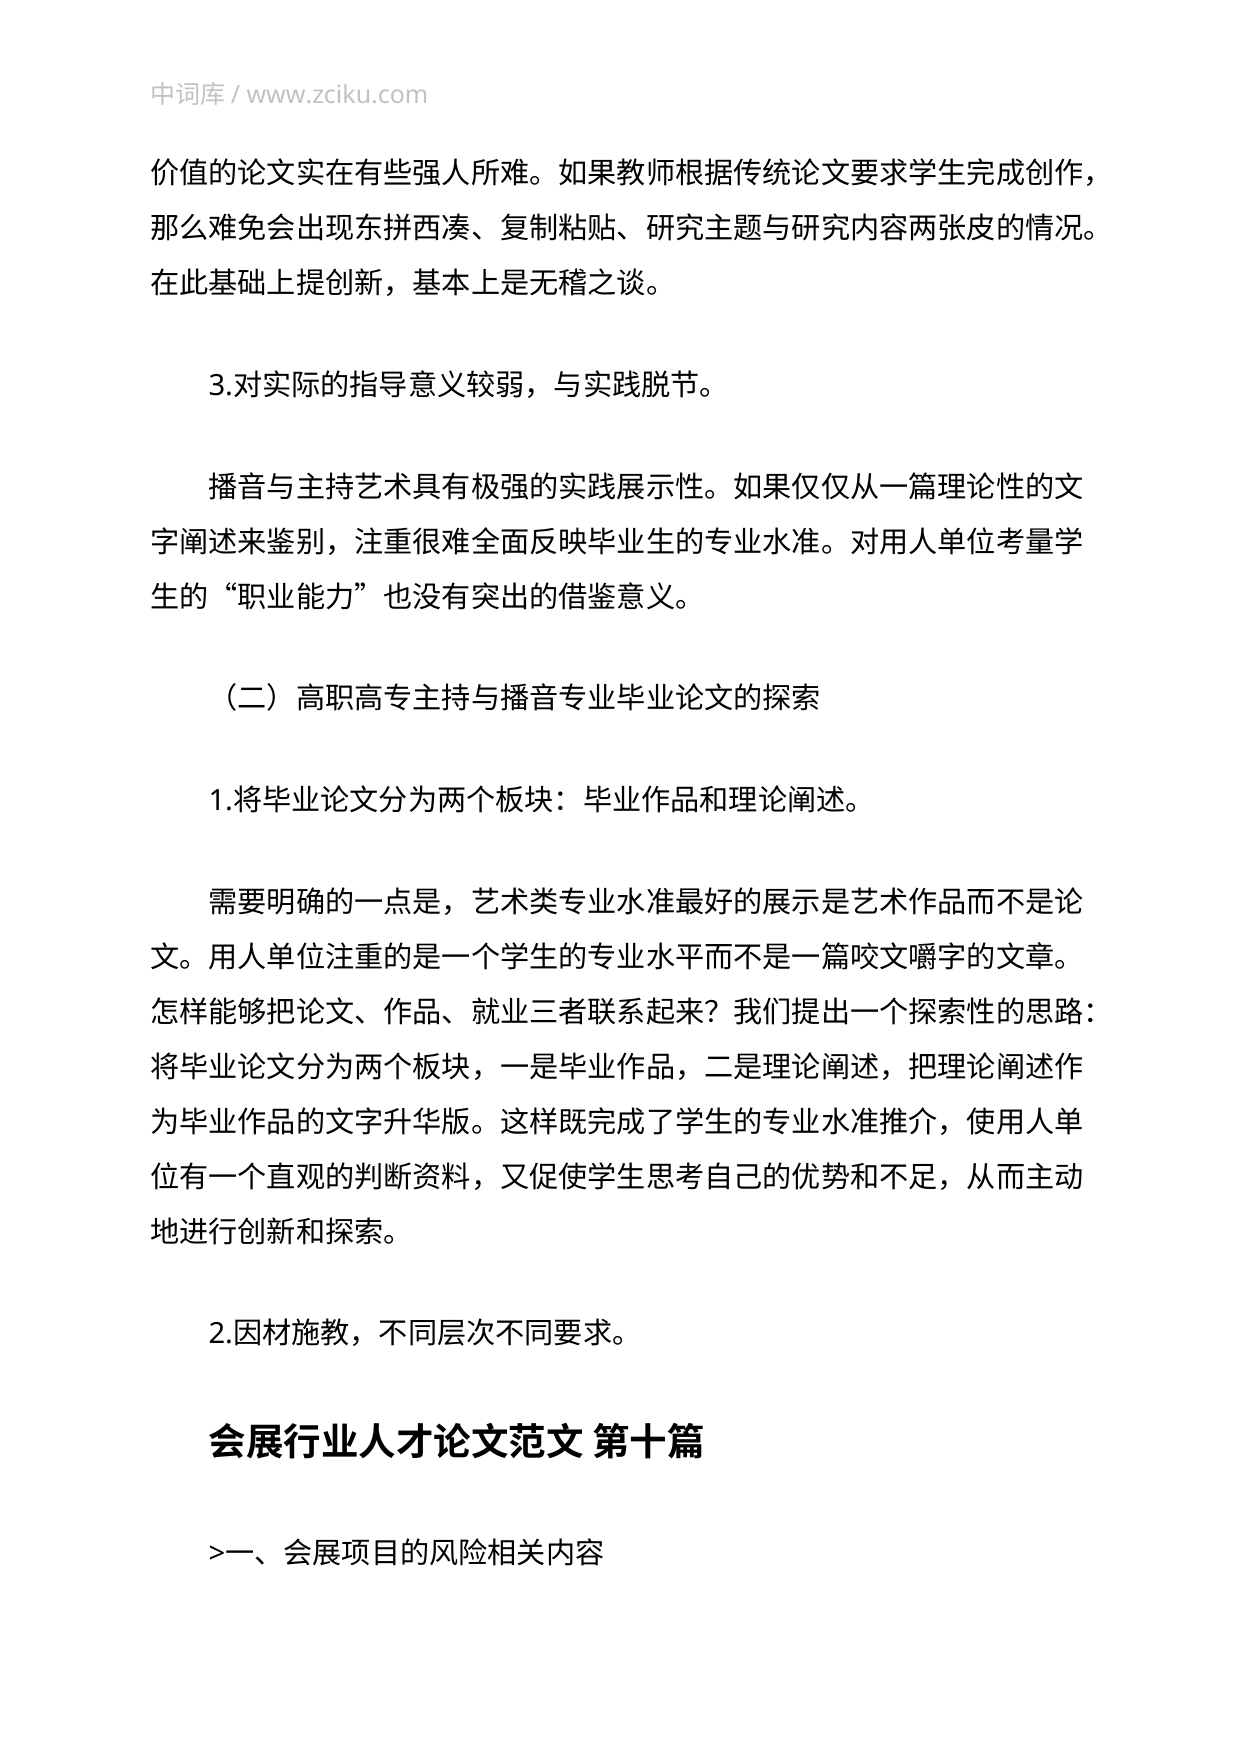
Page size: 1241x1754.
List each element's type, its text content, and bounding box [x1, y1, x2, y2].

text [150, 150, 1090, 302]
text >一、会展项目的风险相关内容 [150, 1529, 1090, 1572]
text 2.因材施教，不同层次不同要求。 [150, 1310, 1090, 1352]
text 播音与主持艺术具有极强的实践展示性。如果仅仅从一篇理论性的文字阐述来鉴别，注重很难全面反映毕业生的专业水准。对用人单位考量学生的“职业能力”也没有突出的借鉴意义。 [150, 463, 1090, 616]
text 1.将毕业论文分为两个板块：毕业作品和理论阐述。 [150, 777, 1090, 819]
text 会展行业人才论文范文 第十篇 [150, 1412, 1090, 1466]
text 3.对实际的指导意义较弱，与实践脱节。 [150, 362, 1090, 404]
text 需要明确的一点是，艺术类专业水准最好的展示是艺术作品而不是论文。用人单位注重的是一个学生的专业水平而不是一篇咬文嚼字的文章。怎样能够把论文、作品、就业三者联系起来？我们提出一个探索性的思路：将毕业论文分为两个板块，一是毕业作品，二是理论阐述，把理论阐述作为毕业作品的文字升华版。这样既完成了学生的专业水准推介，使用人单位有一个直观的判断资料，又促使学生思考自己的优势和不足，从而主动地进行创新和探索。 [150, 879, 1090, 1251]
text （二）高职高专主持与播音专业毕业论文的探索 [150, 675, 1090, 717]
